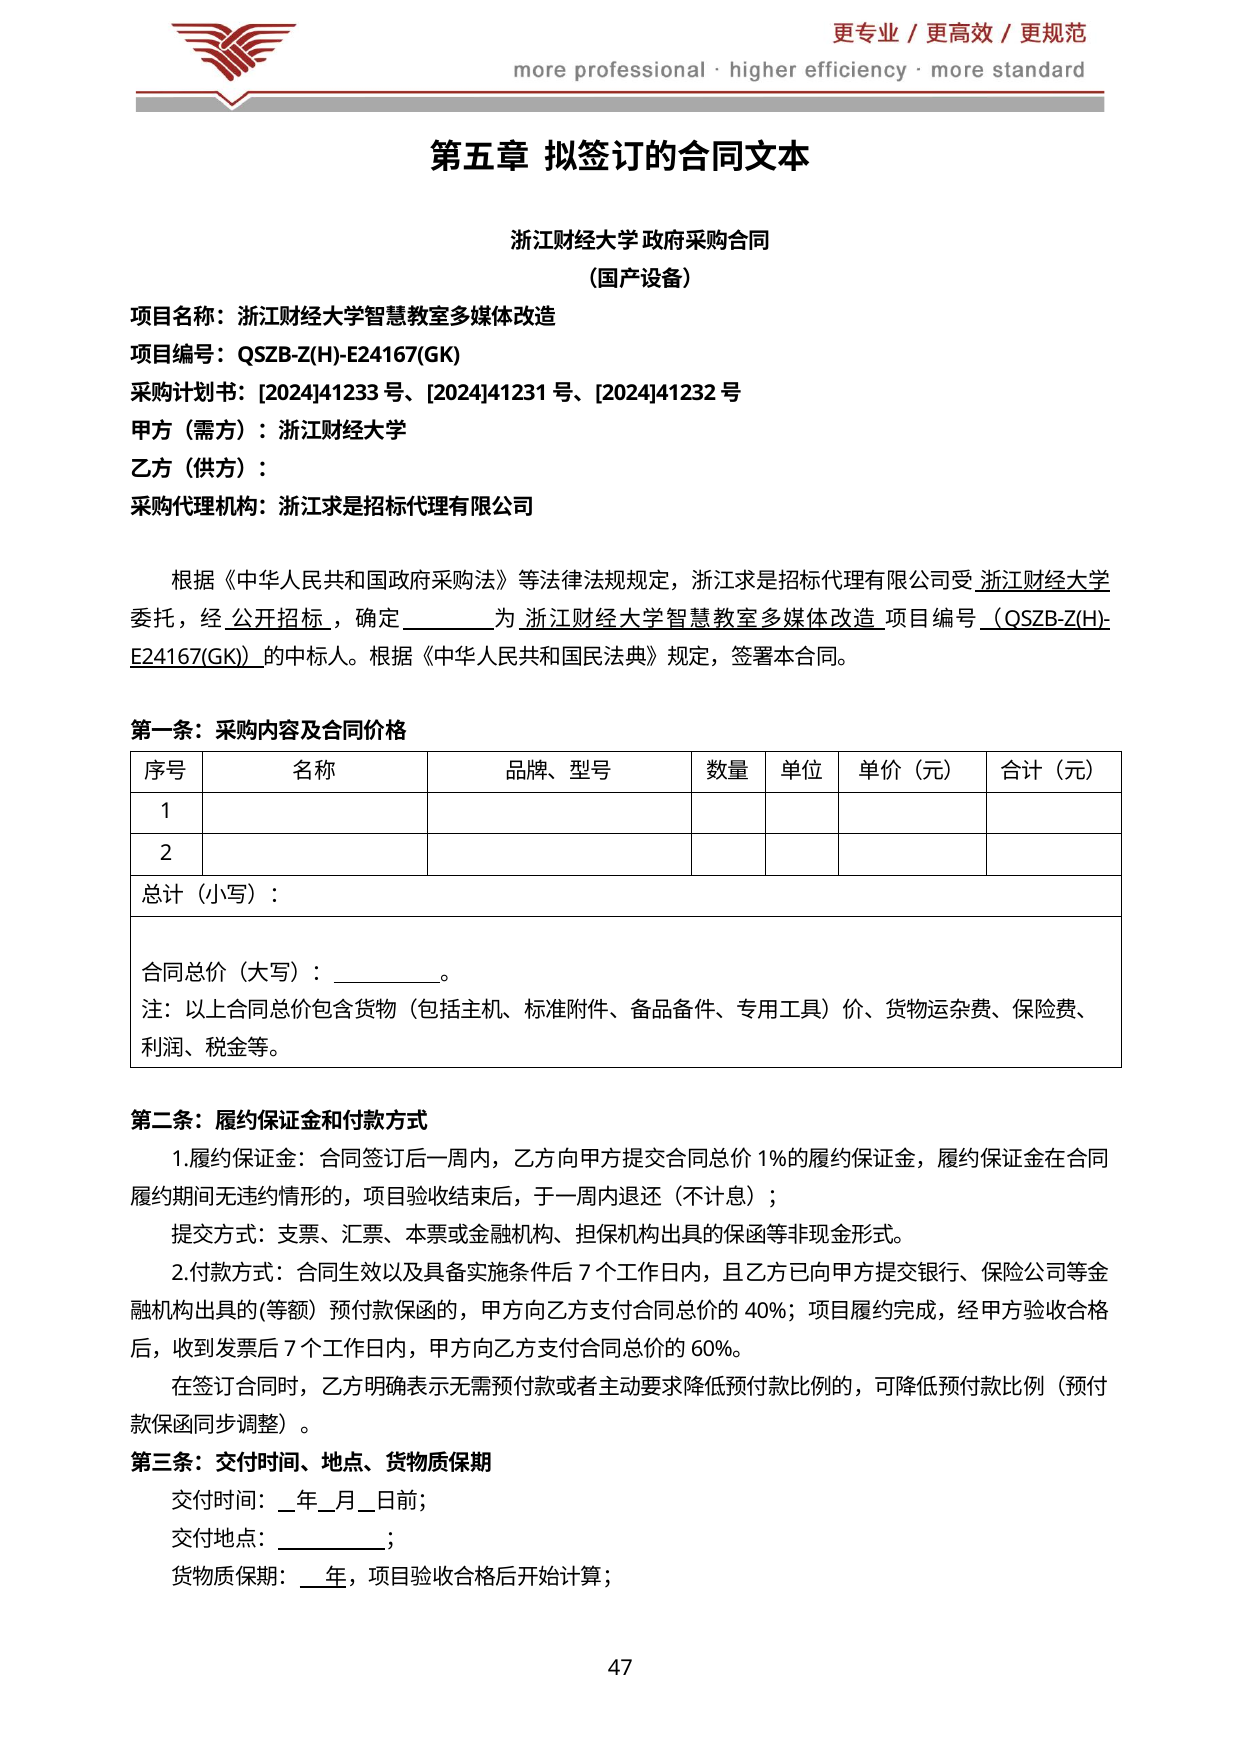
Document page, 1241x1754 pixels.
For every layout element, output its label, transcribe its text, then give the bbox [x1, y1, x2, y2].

text 货物质保期： 年，项目验收合格后开始计算； [130, 1559, 1164, 1590]
picture [135, 0, 1105, 112]
text 项目编号：QSZB-Z(H)-E24167(GK) [130, 337, 1110, 369]
text 第一条：采购内容及合同价格 [130, 713, 1110, 744]
table_header 名称 [203, 752, 427, 792]
table_cell [203, 793, 427, 833]
table_cell [203, 834, 427, 875]
table_cell 总计（小写）： [131, 876, 1121, 916]
text 第二条：履约保证金和付款方式 [130, 1103, 1110, 1135]
table_cell [428, 793, 691, 833]
table_cell [987, 793, 1121, 833]
table_cell [766, 793, 838, 833]
text 根据《中华人民共和国政府采购法》等法律法规规定，浙江求是招标代理有限公司受 浙江财经大学 委托，经 公开招标 ，确定 为 浙江财经大学智慧教室多媒体改造 项目编号（QSZB-Z(H)-E24167(GK)）的中标人。根据《中华人民共和国民法典》规定，签署本合同。 [130, 563, 1110, 671]
text 采购代理机构：浙江求是招标代理有限公司 [130, 489, 1110, 521]
text 1.履约保证金：合同签订后一周内，乙方向甲方提交合同总价1%的履约保证金，履约保证金在合同履约期间无违约情形的，项目验收结束后，于一周内退还（不计息）； [130, 1141, 1110, 1211]
table_header 单位 [766, 752, 838, 792]
table_cell [692, 793, 765, 833]
text 甲方（需方）：浙江财经大学 [130, 413, 1110, 445]
text 第三条：交付时间、地点、货物质保期 [130, 1445, 1110, 1477]
table_cell [766, 834, 838, 875]
table_header 品牌、型号 [428, 752, 691, 792]
table_cell [839, 834, 986, 875]
table_header 单价（元） [839, 752, 986, 792]
text （国产设备） [130, 261, 1110, 293]
table_header 序号 [131, 752, 202, 792]
text 交付地点： ； [130, 1521, 1164, 1552]
table_cell [692, 834, 765, 875]
table_cell [987, 834, 1121, 875]
table_cell [428, 834, 691, 875]
text 浙江财经大学 政府采购合同 [130, 223, 1110, 255]
table_header 合计（元） [987, 752, 1121, 792]
text 第五章 拟签订的合同文本 [130, 130, 1110, 178]
text 采购计划书：[2024]41233号、[2024]41231号、[2024]41232号 [130, 375, 1110, 407]
text 项目名称：浙江财经大学智慧教室多媒体改造 [130, 299, 1110, 331]
table_cell 1 [131, 793, 202, 833]
text 乙方（供方）： [130, 451, 1110, 483]
text 在签订合同时，乙方明确表示无需预付款或者主动要求降低预付款比例的，可降低预付款比例（预付款保函同步调整）。 [130, 1369, 1110, 1439]
text 提交方式：支票、汇票、本票或金融机构、担保机构出具的保函等非现金形式。 [130, 1217, 1110, 1249]
text 2.付款方式：合同生效以及具备实施条件后7个工作日内，且乙方已向甲方提交银行、保险公司等金融机构出具的(等额）预付款保函的，甲方向乙方支付合同总价的40%；项目履约完成，经甲方验收合格后，收到发票后7个工作日内，甲方向乙方支付合同总价的60%。 [130, 1255, 1110, 1363]
table_header 数量 [692, 752, 765, 792]
text 交付时间： 年 月 日前； [130, 1483, 1164, 1514]
table_cell 2 [131, 834, 202, 875]
table_cell [839, 793, 986, 833]
table_cell 合同总价（大写）： 。 注：以上合同总价包含货物（包括主机、标准附件、备品备件、专用工具）价、货物运杂费、保险费、利润、税金等。 [131, 917, 1121, 1067]
